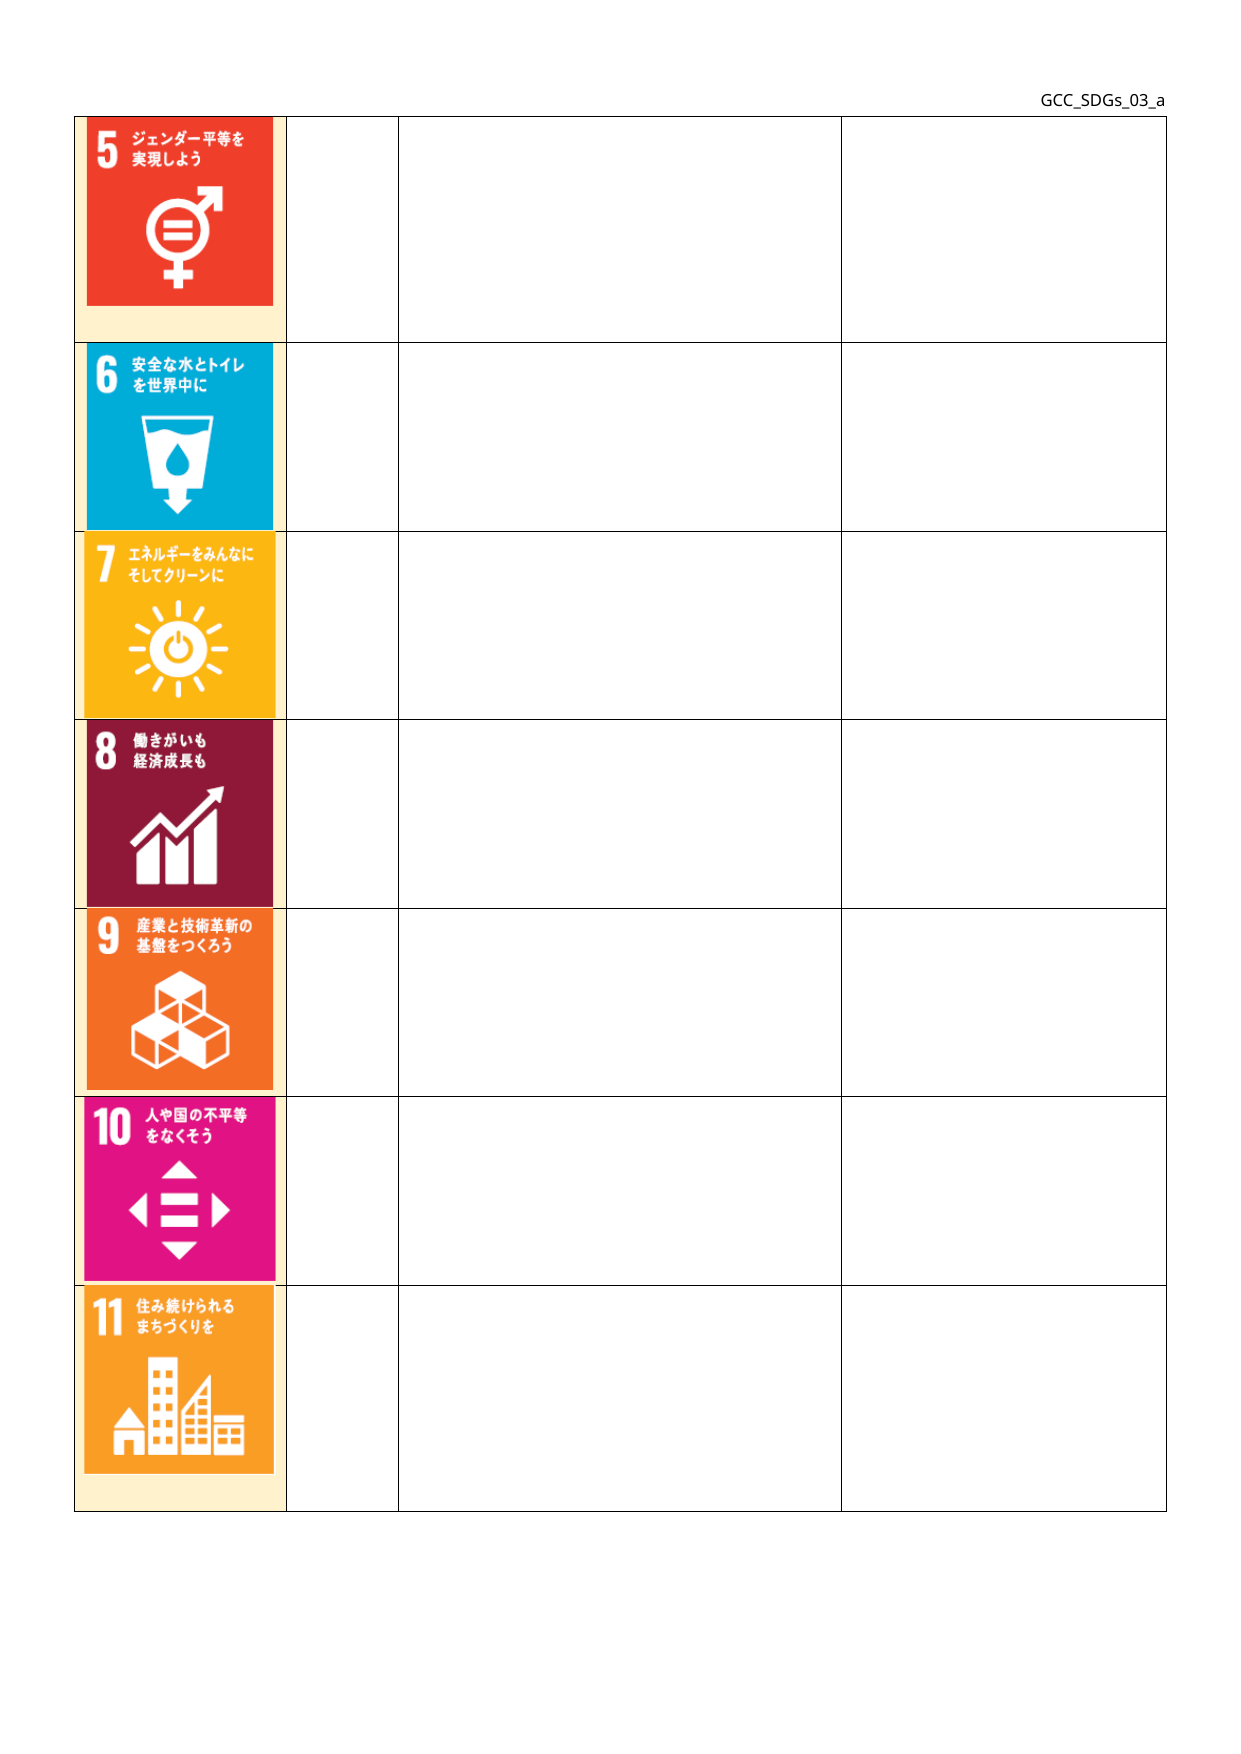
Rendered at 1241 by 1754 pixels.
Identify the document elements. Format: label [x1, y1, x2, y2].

table_cell [287, 343, 398, 531]
table_cell [399, 343, 841, 531]
table_cell [842, 532, 1166, 719]
table_cell [842, 1097, 1166, 1285]
table_cell [399, 117, 841, 342]
table_cell [842, 909, 1166, 1096]
table_cell [287, 117, 398, 342]
table_cell [287, 1286, 398, 1511]
table_cell [399, 1097, 841, 1285]
table_cell [75, 1097, 286, 1285]
table_cell [399, 1286, 841, 1511]
table_cell [287, 1097, 398, 1285]
table_cell [75, 720, 286, 908]
table_cell [75, 909, 286, 1096]
table_cell [842, 117, 1166, 342]
table_cell [842, 1286, 1166, 1511]
table_cell [75, 1286, 286, 1511]
table_cell [287, 532, 398, 719]
table_cell [75, 343, 286, 531]
table_cell [287, 909, 398, 1096]
table_cell [75, 117, 286, 342]
table_cell [399, 720, 841, 908]
table_cell [399, 532, 841, 719]
table_cell [399, 909, 841, 1096]
table_cell [287, 720, 398, 908]
table_cell [75, 532, 286, 719]
table_cell [842, 720, 1166, 908]
table_cell [842, 343, 1166, 531]
